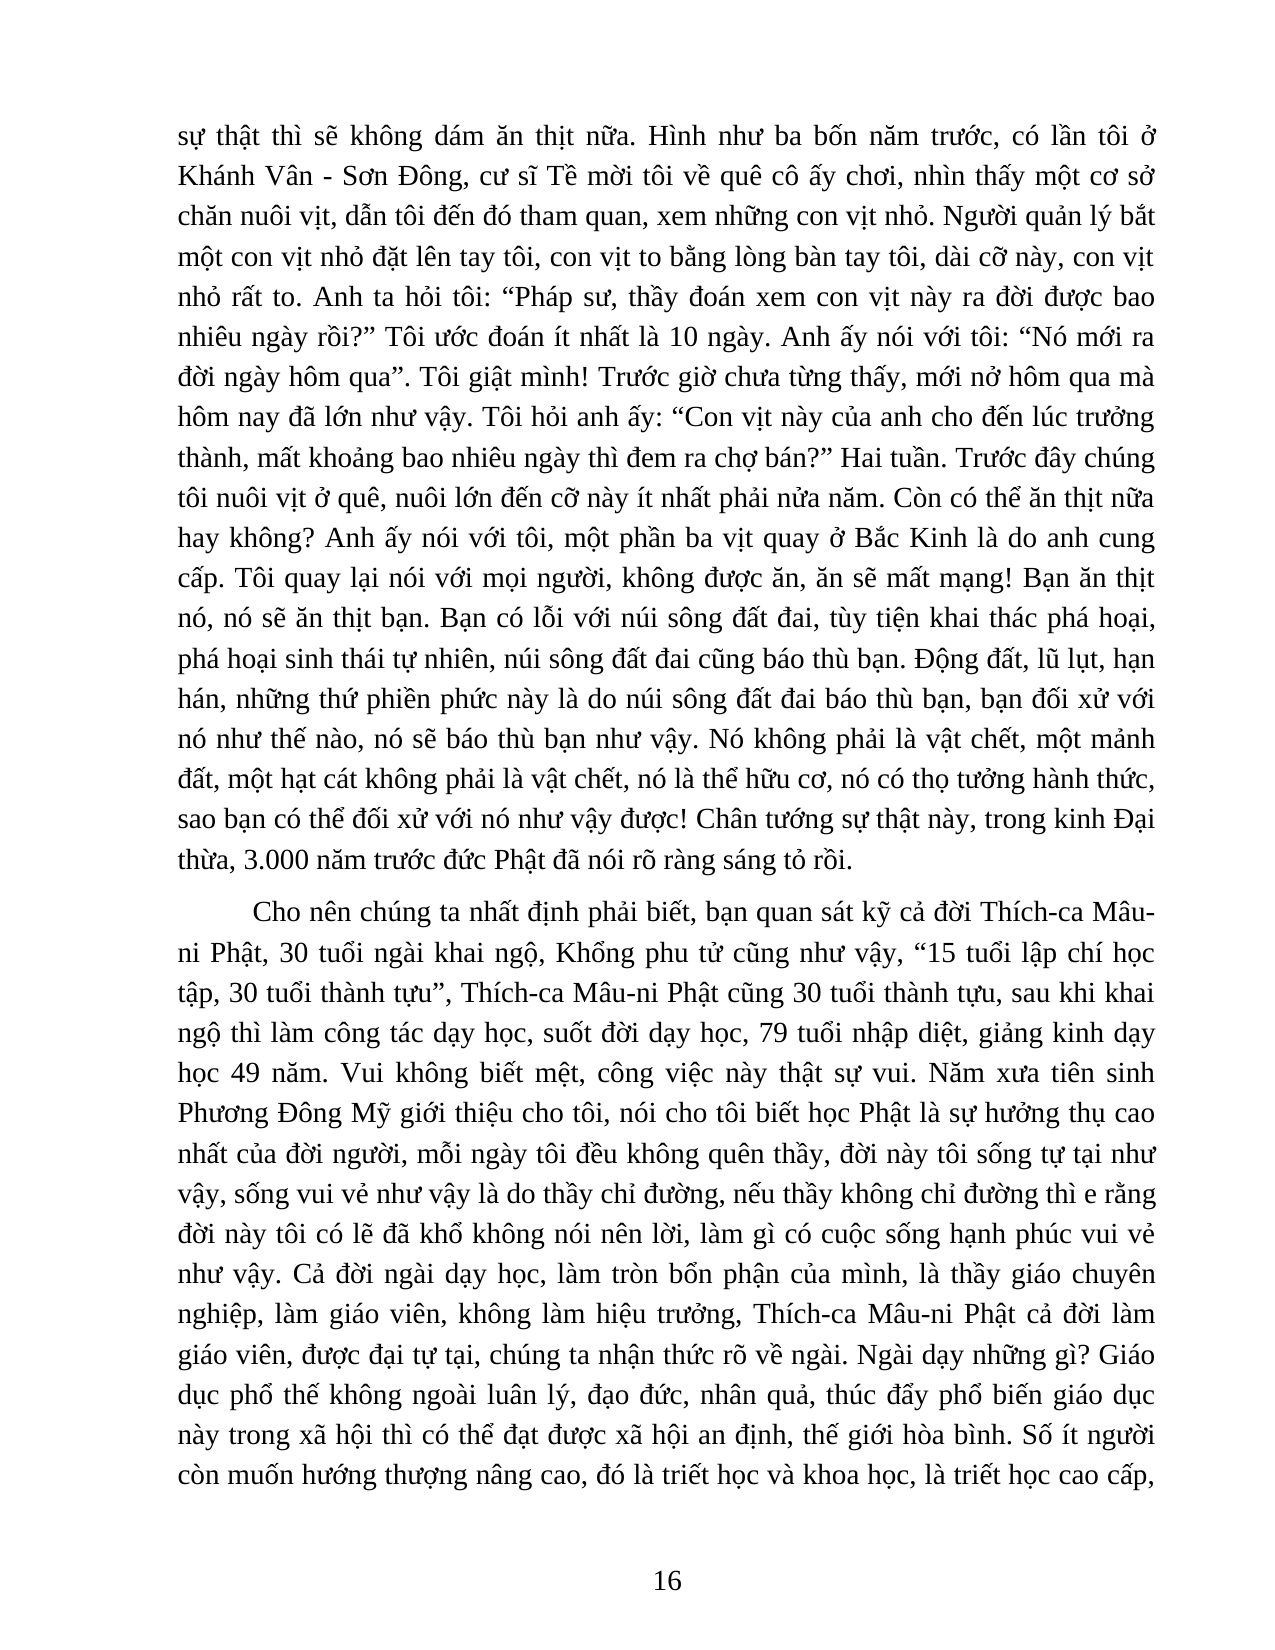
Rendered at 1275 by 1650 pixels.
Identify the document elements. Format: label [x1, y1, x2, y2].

text [177, 894, 1157, 1491]
text [177, 118, 1157, 875]
